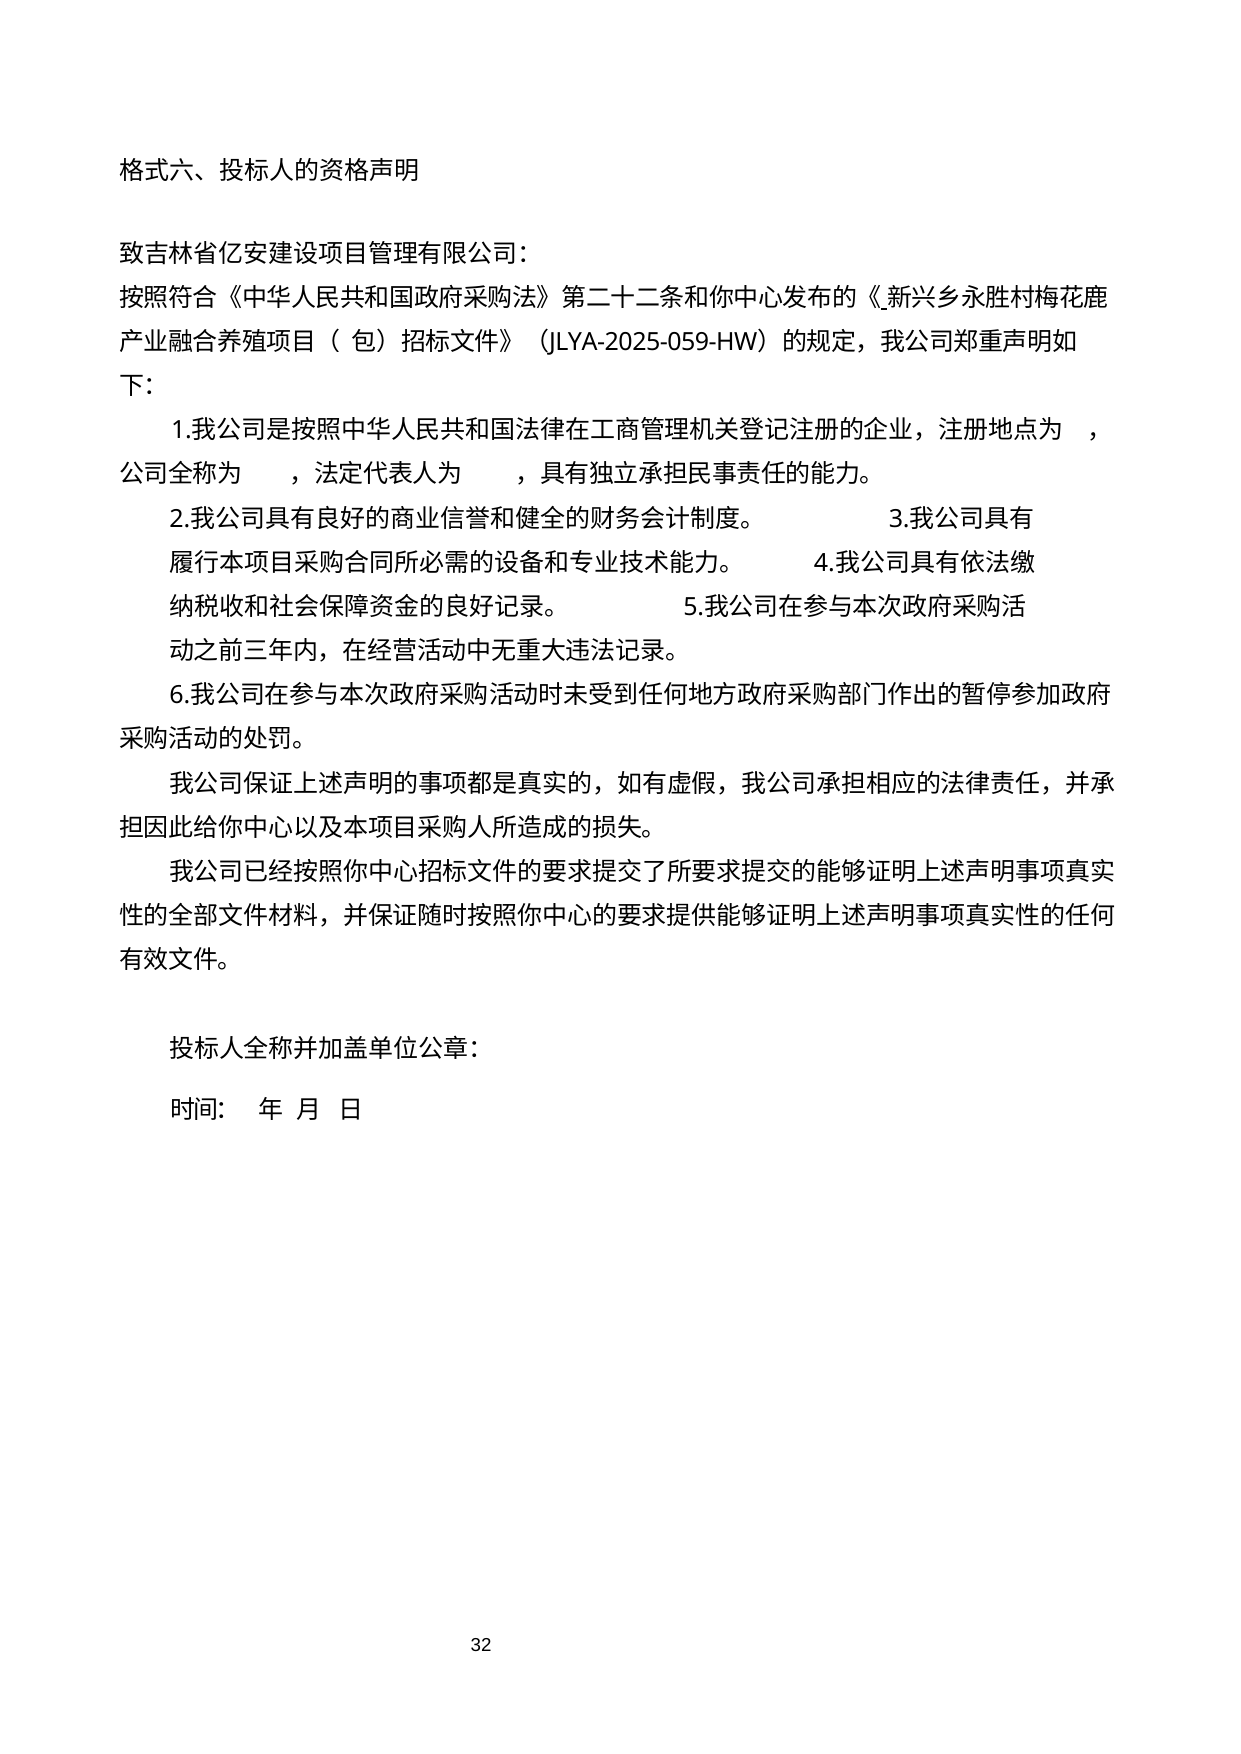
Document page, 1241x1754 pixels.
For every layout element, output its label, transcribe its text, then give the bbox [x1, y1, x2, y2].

text 格式六、投标人的资格声明 [119, 157, 1122, 185]
text 我公司已经按照你中心招标文件的要求提交了所要求提交的能够证明上述声明事项真实 性的全部文件材料，并保证随时按照你中心的要求提供能够证明上述声明事项真实性的任何 有效文件。 [119, 851, 1118, 976]
text 致吉林省亿安建设项目管理有限公司： [119, 233, 1122, 269]
text 我公司保证上述声明的事项都是真实的，如有虚假，我公司承担相应的法律责任，并承 担因此给你中心以及本项目采购人所造成的损失。 [119, 763, 1118, 843]
text 按照符合《中华人民共和国政府采购法》第二十二条和你中心发布的《 新兴乡永胜村梅花鹿产业融合养殖项目（ 包）招标文件》（JLYA-2025-059-HW）的规定，我公司郑重声明如下： [119, 277, 1122, 402]
text 2.我公司具有良好的商业信誉和健全的财务会计制度。 3.我公司具有履行本项目采购合同所必需的设备和专业技术能力。 4.我公司具有依法缴纳税收和社会保障资金的良好记录。 5.我公司在参与本次政府采购活动之前三年内，在经营活动中无重大违法记录。 [169, 498, 1039, 667]
text 1.我公司是按照中华人民共和国法律在工商管理机关登记注册的企业，注册地点为 ， 公司全称为 ，法定代表人为 ，具有独立承担民事责任的能力。 [119, 410, 1122, 490]
text 时间： 年 月 日 [119, 1089, 1122, 1126]
text 投标人全称并加盖单位公章： [119, 1028, 1122, 1078]
text 6.我公司在参与本次政府采购活动时未受到任何地方政府采购部门作出的暂停参加政府 采购活动的处罚。 [119, 675, 1118, 755]
